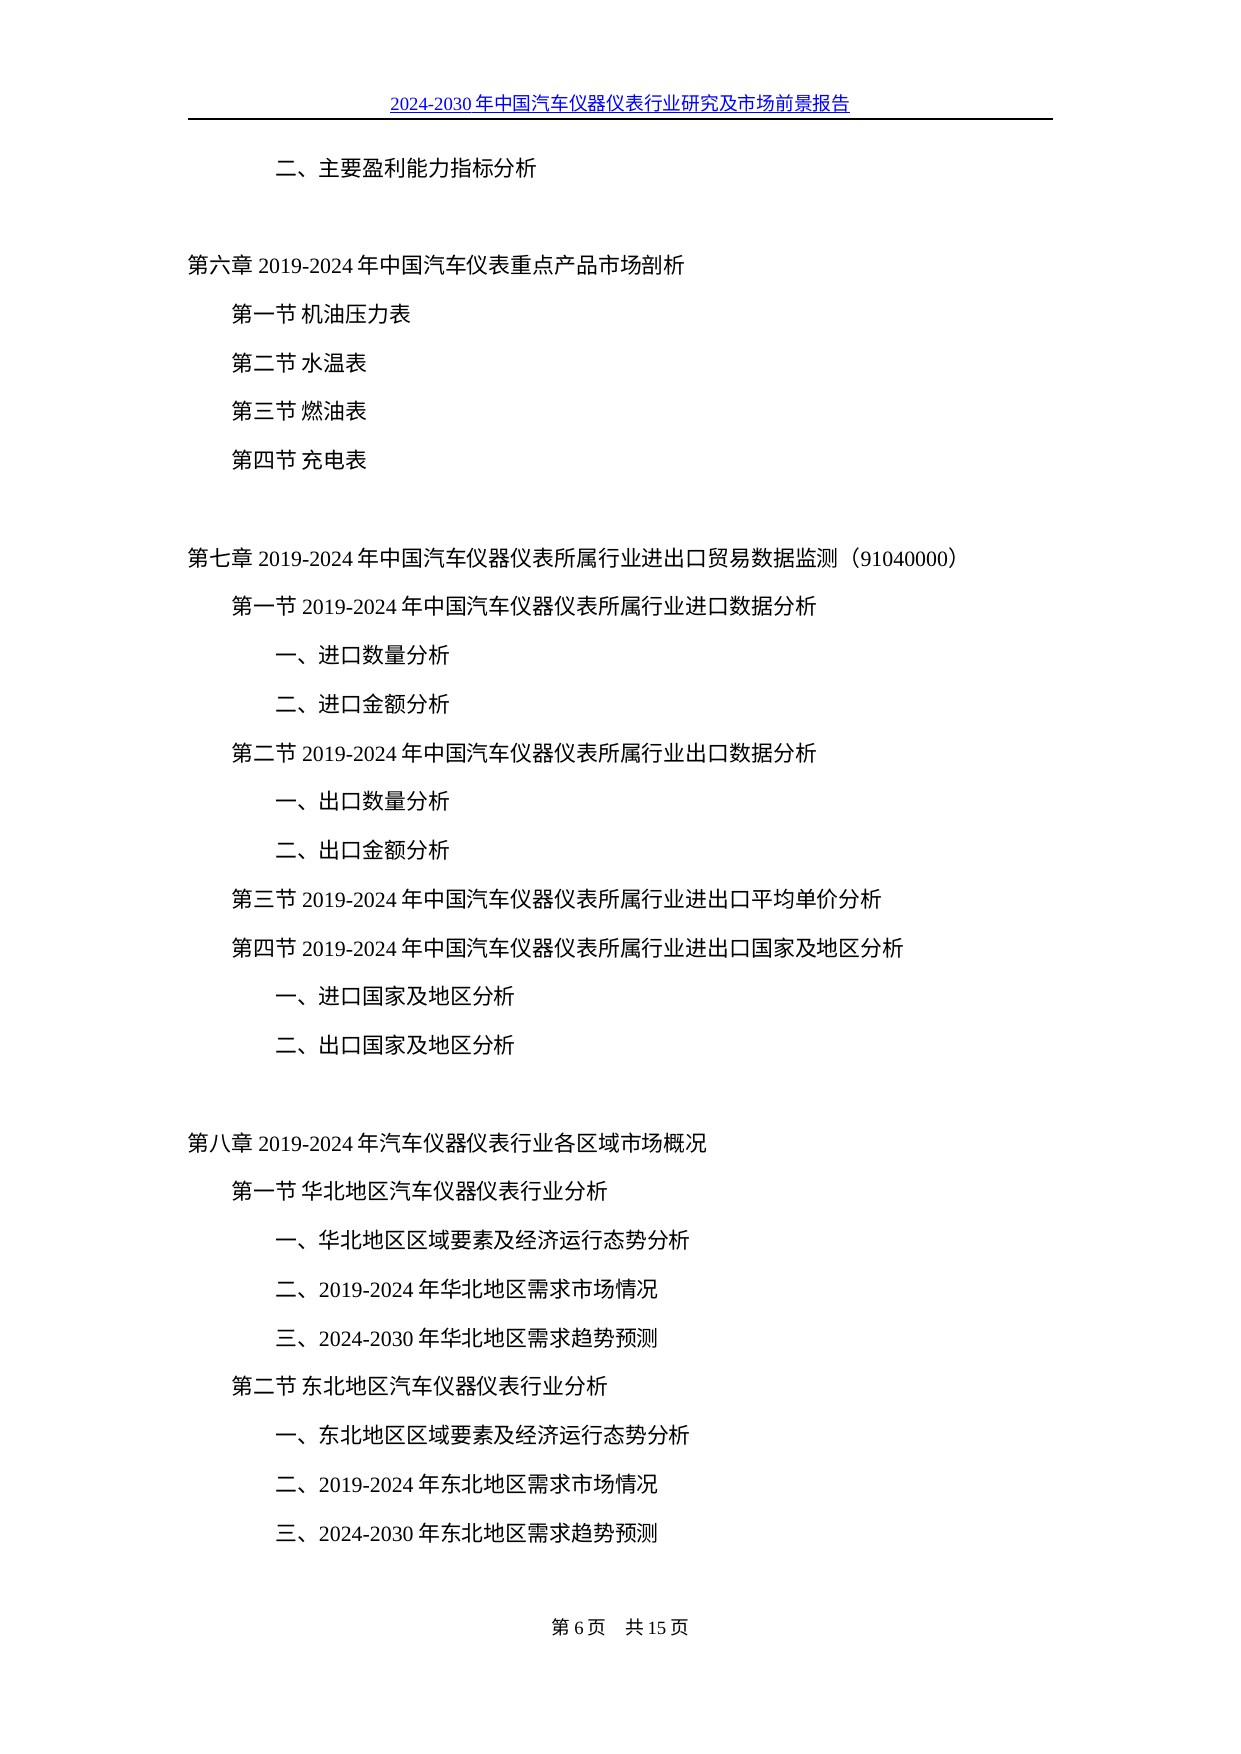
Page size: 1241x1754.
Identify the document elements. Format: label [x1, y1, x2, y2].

text [187, 150, 1053, 1548]
